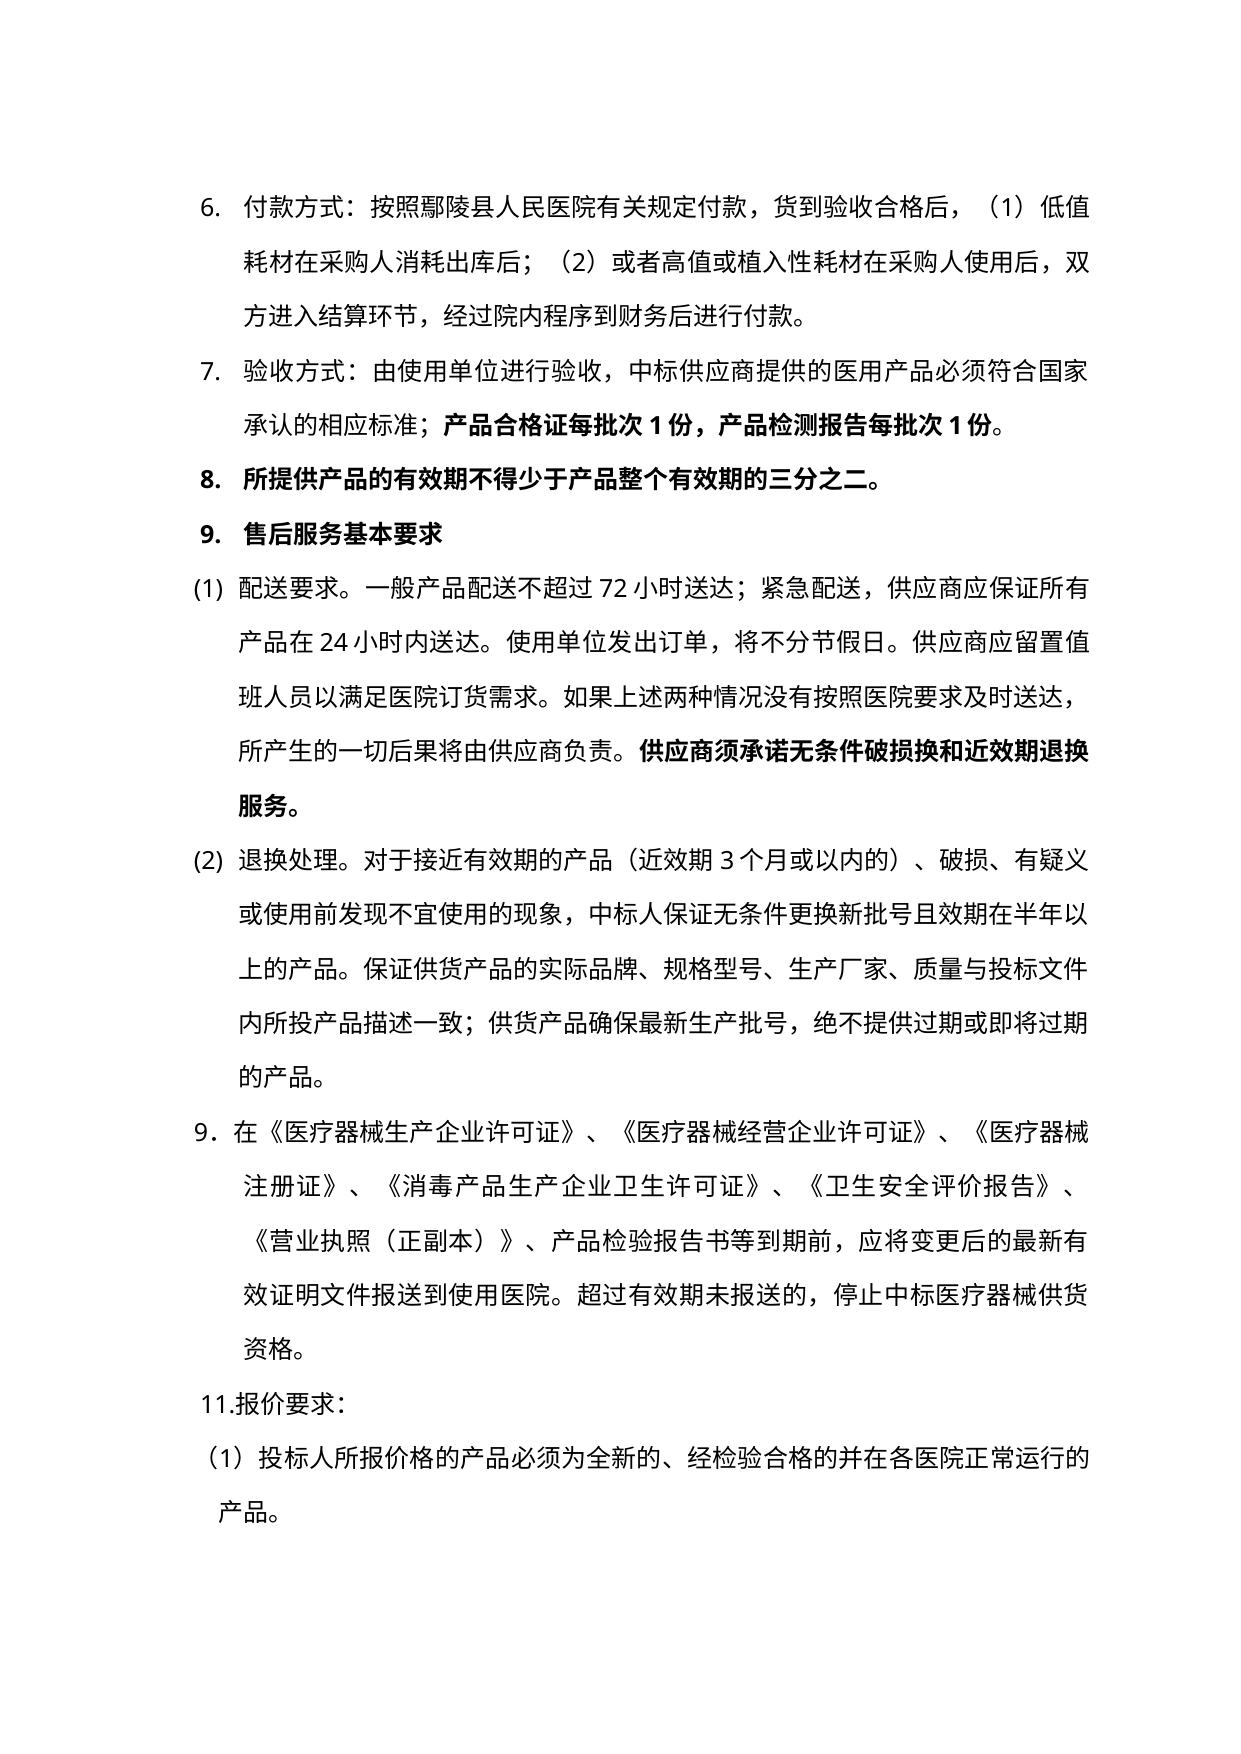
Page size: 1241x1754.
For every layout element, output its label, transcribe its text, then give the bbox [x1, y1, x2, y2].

list 验收方式：由使用单位进行验收，中标供应商提供的医用产品必须符合国家承认的相应标准；产品合格证每批次1份，产品检测报告每批次1份。 [200, 351, 1090, 442]
text （1）投标人所报价格的产品必须为全新的、经检验合格的并在各医院正常运行的产品。 [194, 1438, 1090, 1529]
list 所提供产品的有效期不得少于产品整个有效期的三分之二。 [200, 460, 1090, 496]
list 配送要求。一般产品配送不超过72小时送达；紧急配送，供应商应保证所有产品在24小时内送达。使用单位发出订单，将不分节假日。供应商应留置值班人员以满足医院订货需求。如果上述两种情况没有按照医院要求及时送达，所产生的一切后果将由供应商负责。供应商须承诺无条件破损换和近效期退换服务。 [194, 568, 1090, 822]
list 售后服务基本要求 [200, 514, 1090, 550]
list 退换处理。对于接近有效期的产品（近效期3个月或以内的）、破损、有疑义或使用前发现不宜使用的现象，中标人保证无条件更换新批号且效期在半年以上的产品。保证供货产品的实际品牌、规格型号、生产厂家、质量与投标文件内所投产品描述一致；供货产品确保最新生产批号，绝不提供过期或即将过期的产品。 [194, 840, 1090, 1094]
text 11.报价要求： [150, 1384, 1090, 1420]
text 9．在《医疗器械生产企业许可证》、《医疗器械经营企业许可证》、《医疗器械注册证》、《消毒产品生产企业卫生许可证》、《卫生安全评价报告》、《营业执照（正副本）》、产品检验报告书等到期前，应将变更后的最新有效证明文件报送到使用医院。超过有效期未报送的，停止中标医疗器械供货资格。 [194, 1112, 1090, 1366]
list 付款方式：按照鄢陵县人民医院有关规定付款，货到验收合格后，（1）低值耗材在采购人消耗出库后；（2）或者高值或植入性耗材在采购人使用后，双方进入结算环节，经过院内程序到财务后进行付款。 [200, 188, 1090, 333]
